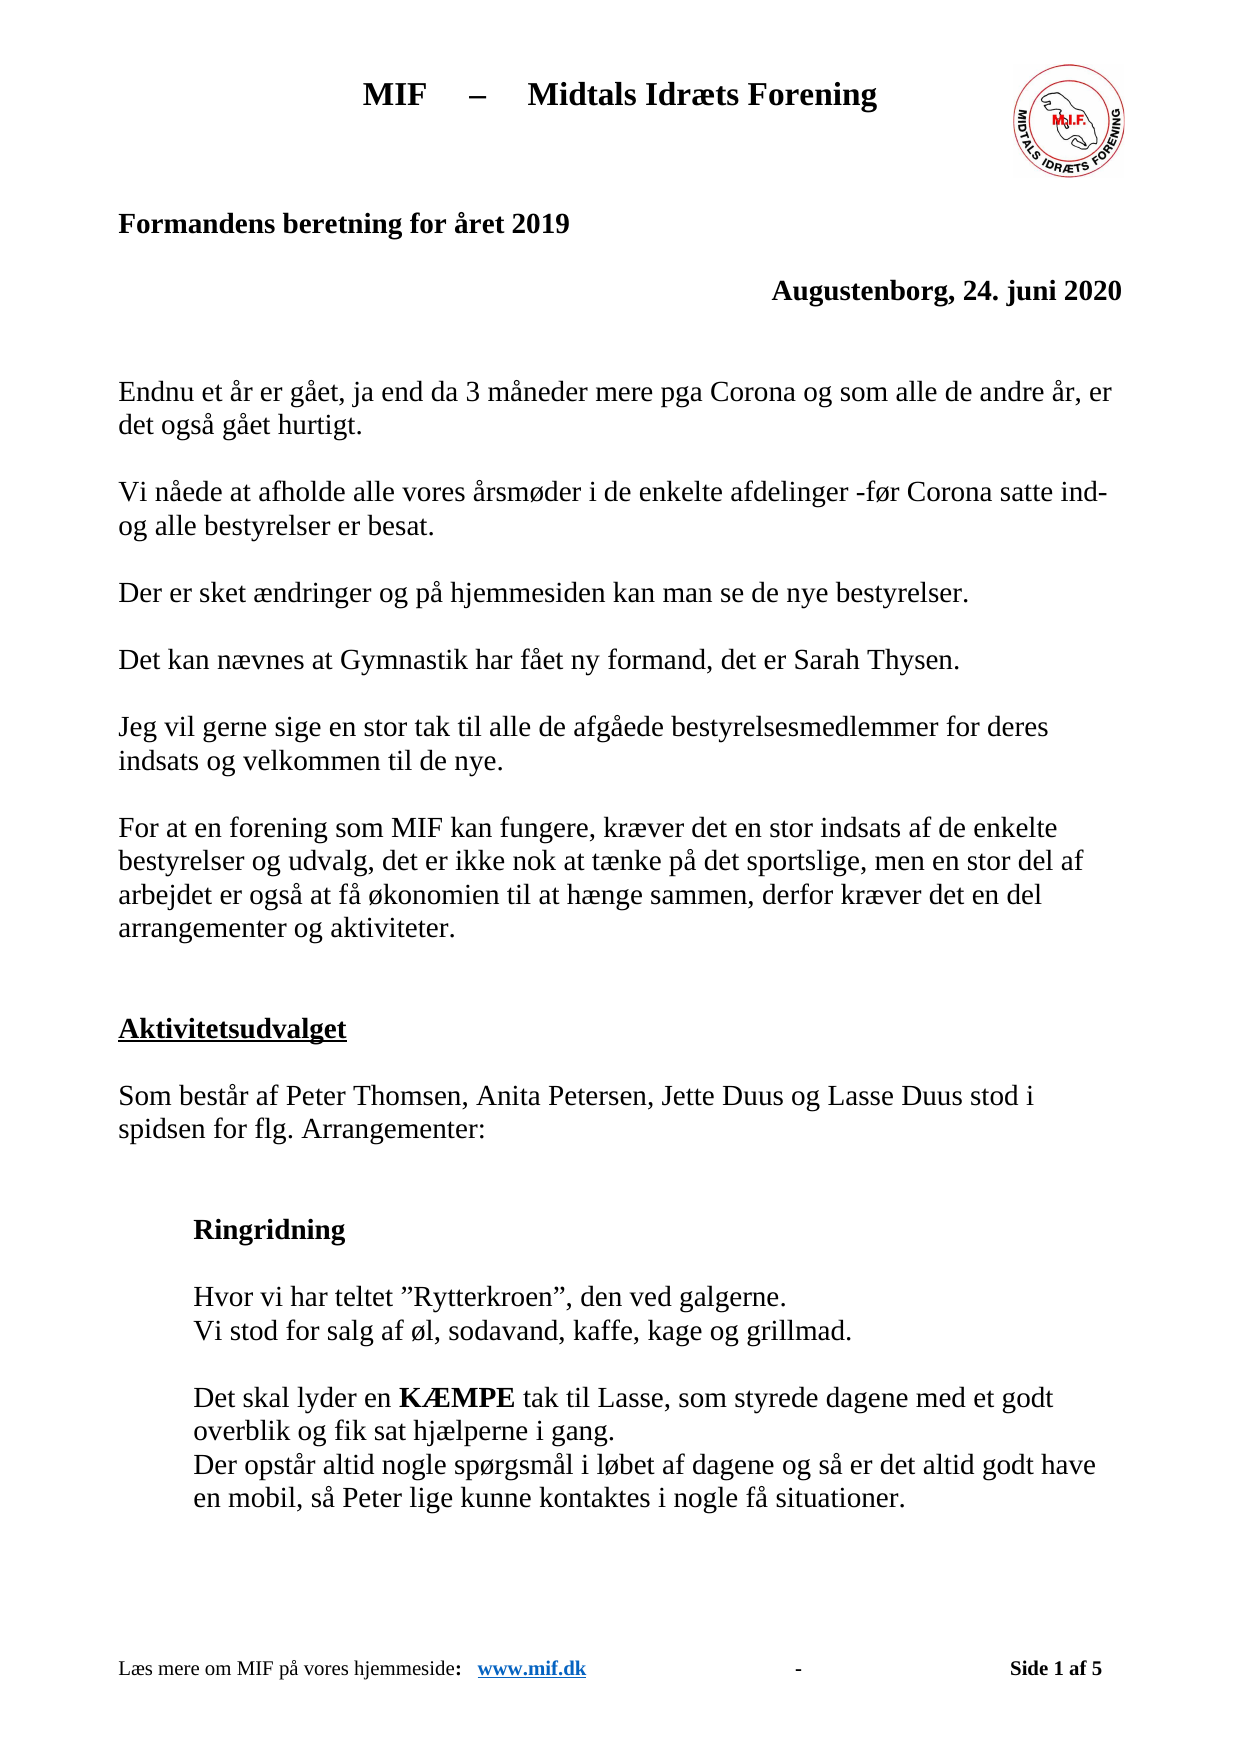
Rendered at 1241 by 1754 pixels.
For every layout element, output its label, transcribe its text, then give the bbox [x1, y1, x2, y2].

text For at en forening som MIF kan fungere, kræver det en stor indsats af de enkelte bestyrelser og udvalg, det er ikke nok at tænke på det sportslige, men en stor del af arbejdet er også at få økonomien til at hænge sammen, derfor kræver det en del arrangementer og aktiviteter. [118, 810, 1122, 944]
text Som består af Peter Thomsen, Anita Petersen, Jette Duus og Lasse Duus stod i spidsen for flg. Arrangementer: [118, 1078, 1122, 1145]
text Der er sket ændringer og på hjemmesiden kan man se de nye bestyrelser. [118, 575, 1122, 608]
text Aktivitetsudvalget [118, 1011, 1122, 1044]
text Endnu et år er gået, ja end da 3 måneder mere pga Corona og som alle de andre år, er det også gået hurtigt. [118, 374, 1122, 441]
text Det skal lyder en KÆMPE tak til Lasse, som styrede dagene med et godt overblik og fik sat hjælperne i gang. [193, 1380, 1122, 1447]
text Vi nåede at afholde alle vores årsmøder i de enkelte afdelinger -før Corona satte ind-og alle bestyrelser er besat. [118, 474, 1122, 541]
text Formandens beretning for året 2019 [118, 206, 1122, 239]
text Vi stod for salg af øl, sodavand, kaffe, kage og grillmad. [193, 1313, 1122, 1346]
text Der opstår altid nogle spørgsmål i løbet af dagene og så er det altid godt have en mobil, så Peter lige kunne kontaktes i nogle få situationer. [193, 1447, 1122, 1514]
picture [1013, 64, 1125, 178]
text Augustenborg, 24. juni 2020 [118, 273, 1122, 307]
text Ringridning [193, 1212, 1122, 1246]
text Hvor vi har teltet ”Rytterkroen”, den ved galgerne. [193, 1279, 1122, 1313]
text Det kan nævnes at Gymnastik har fået ny formand, det er Sarah Thysen. [118, 642, 1122, 676]
text Jeg vil gerne sige en stor tak til alle de afgåede bestyrelsesmedlemmer for deres indsats og velkommen til de nye. [118, 709, 1122, 776]
